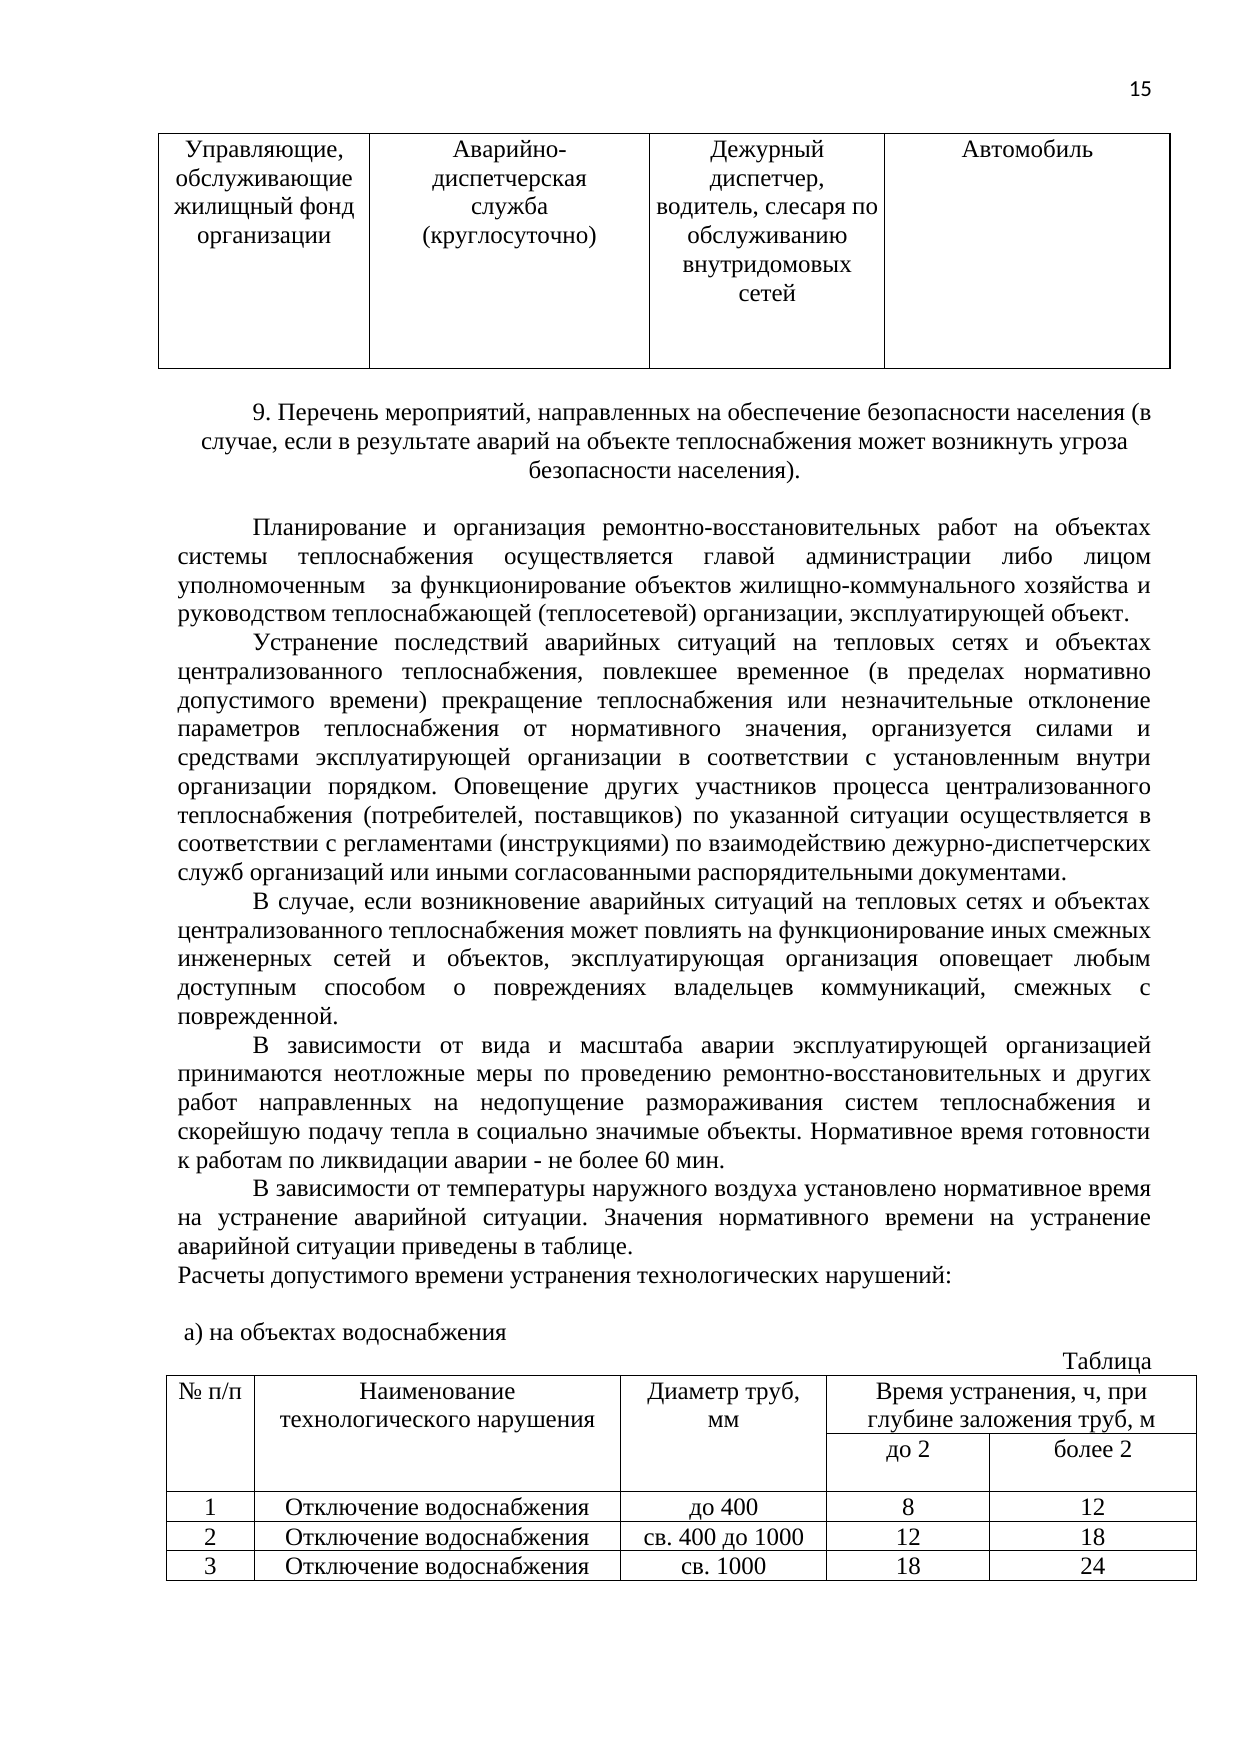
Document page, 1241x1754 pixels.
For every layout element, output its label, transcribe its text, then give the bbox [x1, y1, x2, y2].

table_cell Управляющие, обслуживающие жилищный фонд организации [159, 134, 369, 367]
table_cell св. 1000 [621, 1551, 826, 1580]
table_header № п/п [167, 1376, 254, 1491]
table_cell 24 [990, 1551, 1196, 1580]
text Устранение последствий аварийных ситуаций на тепловых сетях и объектах централизованного теплоснабжения, повлекшее временное (в пределах нормативно допустимого времени) прекращение теплоснабжения или незначительные отклонение параметров теплоснабжения от нормативного значения, организуется силами и средствами эксплуатирующей организации в соответствии с установленным внутри организации порядком. Оповещение других участников процесса централизованного теплоснабжения (потребителей, поставщиков) по указанной ситуации осуществляется в соответствии с регламентами (инструкциями) по взаимодействию дежурно-диспетчерских служб организаций или иными согласованными распорядительными документами. [177, 627, 1152, 886]
table_cell 1 [167, 1492, 254, 1521]
table_cell более 2 [990, 1434, 1196, 1491]
table_cell Отключение водоснабжения [255, 1551, 620, 1580]
text В зависимости от вида и масштаба аварии эксплуатирующей организацией принимаются неотложные меры по проведению ремонтно-восстановительных и других работ направленных на недопущение размораживания систем теплоснабжения и скорейшую подачу тепла в социально значимые объекты. Нормативное время готовности к работам по ликвидации аварии - не более 60 мин. [177, 1030, 1152, 1173]
table_cell Автомобиль [885, 134, 1169, 367]
table_cell 18 [990, 1522, 1196, 1550]
table_header Диаметр труб, мм [621, 1376, 826, 1491]
table_header Наименование технологического нарушения [255, 1376, 620, 1491]
text Планирование и организация ремонтно-восстановительных работ на объектах системы теплоснабжения осуществляется главой администрации либо лицом уполномоченным за функционирование объектов жилищно-коммунального хозяйства и руководством теплоснабжающей (теплосетевой) организации, эксплуатирующей объект. [177, 512, 1152, 627]
table_cell св. 400 до 1000 [621, 1522, 826, 1550]
table_cell 18 [827, 1551, 989, 1580]
table_cell до 400 [621, 1492, 826, 1521]
text Расчеты допустимого времени устранения технологических нарушений: [177, 1260, 1152, 1288]
text В случае, если возникновение аварийных ситуаций на тепловых сетях и объектах централизованного теплоснабжения может повлиять на функционирование иных смежных инженерных сетей и объектов, эксплуатирующая организация оповещает любым доступным способом о повреждениях владельцев коммуникаций, смежных с поврежденной. [177, 886, 1152, 1030]
table_cell Дежурный диспетчер, водитель, слесаря по обслуживанию внутридомовых сетей [650, 134, 884, 367]
table_cell 8 [827, 1492, 989, 1521]
table_header Время устранения, ч, при глубине заложения труб, м [827, 1376, 1196, 1433]
table_cell Отключение водоснабжения [255, 1492, 620, 1521]
table_cell 12 [827, 1522, 989, 1550]
table_cell 2 [167, 1522, 254, 1550]
text Таблица [177, 1346, 1152, 1375]
text В зависимости от температуры наружного воздуха установлено нормативное время на устранение аварийной ситуации. Значения нормативного времени на устранение аварийной ситуации приведены в таблице. [177, 1173, 1152, 1260]
text 9. Перечень мероприятий, направленных на обеспечение безопасности населения (в случае, если в результате аварий на объекте теплоснабжения может возникнуть угроза безопасности населения). [177, 397, 1152, 483]
table_cell 12 [990, 1492, 1196, 1521]
table_cell Отключение водоснабжения [255, 1522, 620, 1550]
text а) на объектах водоснабжения [177, 1317, 1152, 1346]
table_cell до 2 [827, 1434, 989, 1491]
table_cell 3 [167, 1551, 254, 1580]
table_cell Аварийно- диспетчерская служба (круглосуточно) [370, 134, 649, 367]
